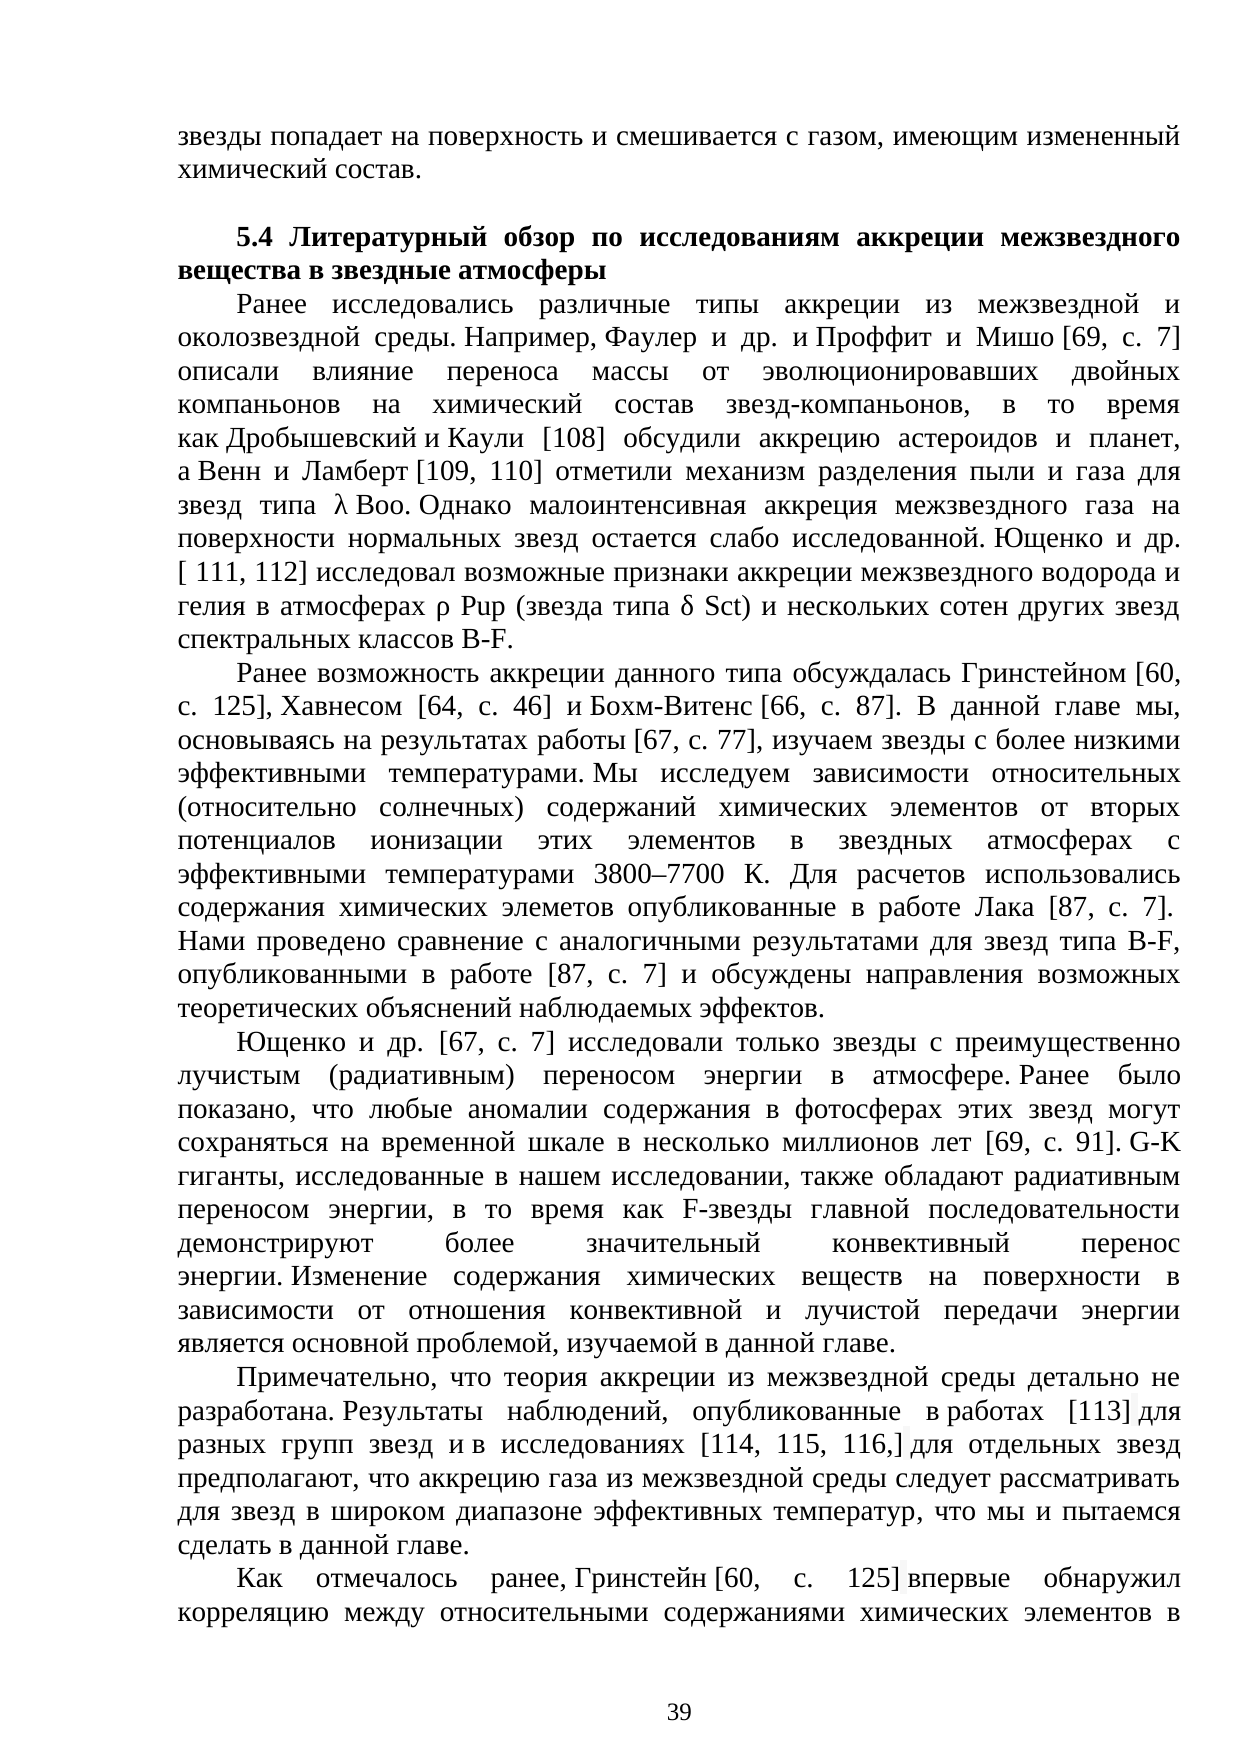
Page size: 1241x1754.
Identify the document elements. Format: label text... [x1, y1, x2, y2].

text 5.4 Литературный обзор по исследованиям аккреции межзвездного вещества в звездные атмосферы [177, 219, 1181, 286]
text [177, 118, 1181, 185]
text Ранее исследовались различные типы аккреции из межзвездной и околозвездной среды. Например, Фаулер и др. и Проффит и Мишо [69, с. 7] описали влияние переноса массы от эволюционировавших двойных компаньонов на химический состав звезд-компаньонов, в то время как Дробышевский и Каули [108] обсудили аккрецию астероидов и планет, а Венн и Ламберт [109, 110] отметили механизм разделения пыли и газа для звезд типа λ Boo. Однако малоинтенсивная аккреция межзвездного газа на поверхности нормальных звезд остается слабо исследованной. Ющенко и др.[ 111, 112] исследовал возможные признаки аккреции межзвездного водорода и гелия в атмосферах ρ Pup (звезда типа δ Sct) и нескольких сотен других звезд спектральных классов B-F. [177, 286, 1181, 655]
text Ранее возможность аккреции данного типа обсуждалась Гринстейном [60, с. 125], Хавнесом [64, с. 46] и Бохм-Витенс [66, с. 87]. В данной главе мы, основываясь на результатах работы [67, с. 77], изучаем звезды с более низкими эффективными температурами. Мы исследуем зависимости относительных (относительно солнечных) содержаний химических элементов от вторых потенциалов ионизации этих элементов в звездных атмосферах с эффективными температурами 3800–7700 К. Для расчетов использовались содержания химических элеметов опубликованные в работе Лака [87, с. 7]. Нами проведено сравнение с аналогичными результатами для звезд типа B-F, опубликованными в работе [87, с. 7] и обсуждены направления возможных теоретических объяснений наблюдаемых эффектов. [177, 655, 1181, 1024]
text Примечательно, что теория аккреции из межзвездной среды детально не разработана. Результаты наблюдений, опубликованные в работах [113] для разных групп звезд и в исследованиях [114, 115, 116,] для отдельных звезд предполагают, что аккрецию газа из межзвездной среды следует рассматривать для звезд в широком диапазоне эффективных температур, что мы и пытаемся сделать в данной главе. [177, 1359, 1181, 1560]
text Ющенко и др. [67, с. 7] исследовали только звезды с преимущественно лучистым (радиативным) переносом энергии в атмосфере. Ранее было показано, что любые аномалии содержания в фотосферах этих звезд могут сохраняться на временной шкале в несколько миллионов лет [69, с. 91]. G-K гиганты, исследованные в нашем исследовании, также обладают радиативным переносом энергии, в то время как F-звезды главной последовательности демонстрируют более значительный конвективный перенос энергии. Изменение содержания химических веществ на поверхности в зависимости от отношения конвективной и лучистой передачи энергии является основной проблемой, изучаемой в данной главе. [177, 1024, 1181, 1359]
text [177, 1560, 1181, 1627]
